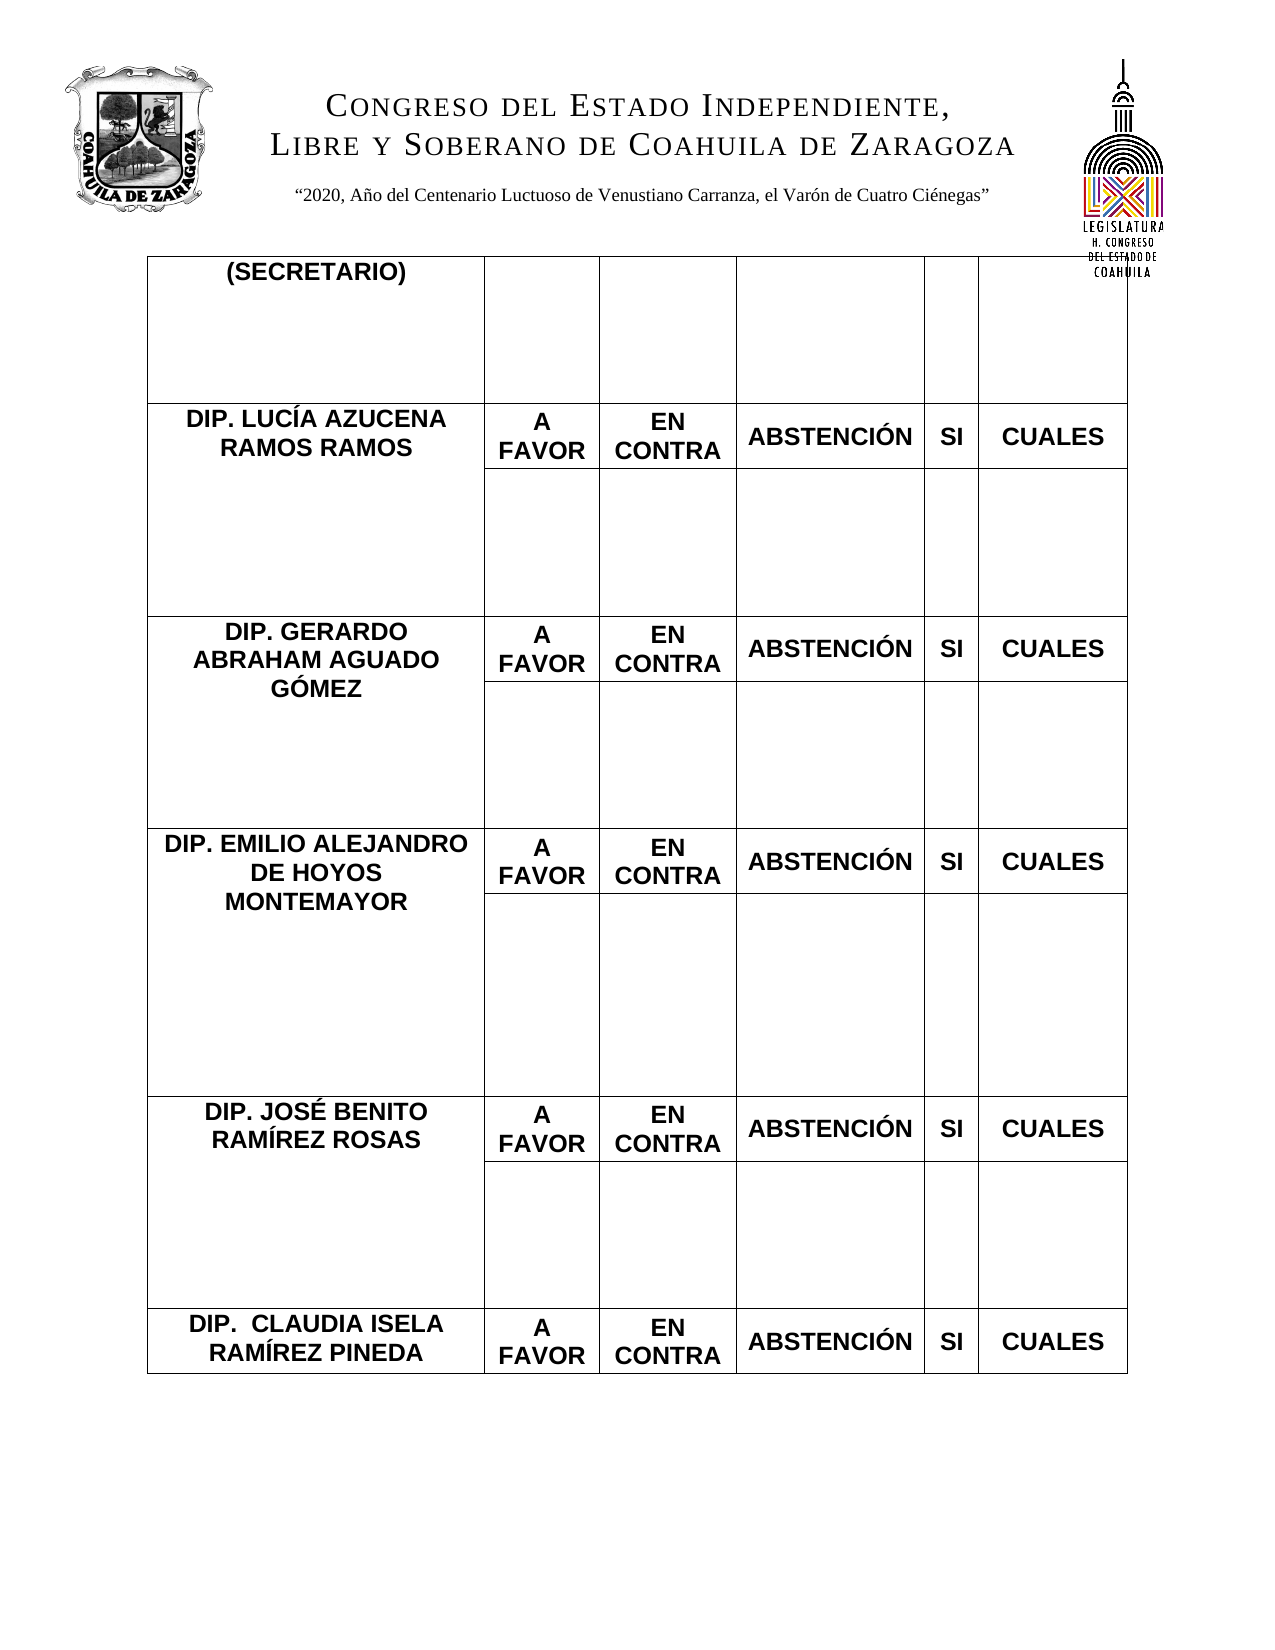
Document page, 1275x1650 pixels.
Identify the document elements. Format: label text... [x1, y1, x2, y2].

table_cell CUALES [979, 1309, 1127, 1373]
table_cell [925, 682, 978, 828]
table_cell CUALES [979, 829, 1127, 893]
table_cell SI [925, 404, 978, 468]
table_cell ABSTENCIÓN [737, 1309, 924, 1373]
table_cell SI [925, 1309, 978, 1373]
table_cell [925, 1162, 978, 1308]
table_cell DIP. CLAUDIA ISELA RAMÍREZ PINEDA [148, 1309, 484, 1373]
table_cell [600, 682, 736, 828]
table_cell EN CONTRA [600, 617, 736, 681]
table_cell CUALES [979, 1097, 1127, 1161]
table_cell [737, 469, 924, 616]
table_cell ABSTENCIÓN [737, 829, 924, 893]
table_cell [737, 257, 924, 403]
table_cell EN CONTRA [600, 1097, 736, 1161]
table_cell [925, 257, 978, 403]
table_cell [979, 682, 1127, 828]
table_cell SI [925, 617, 978, 681]
table_cell [600, 1162, 736, 1308]
table_cell DIP. GERARDO ABRAHAM AGUADO GÓMEZ [148, 617, 484, 828]
table_cell EN CONTRA [600, 1309, 736, 1373]
table_cell SI [925, 829, 978, 893]
table_cell [979, 257, 1127, 403]
table_cell [737, 894, 924, 1096]
table_cell A FAVOR [485, 404, 599, 468]
table_cell DIP. EMILIO ALEJANDRO DE HOYOS MONTEMAYOR [148, 829, 484, 1096]
table_cell A FAVOR [485, 617, 599, 681]
table_cell [979, 894, 1127, 1096]
table_cell [979, 1162, 1127, 1308]
table_cell A FAVOR [485, 1097, 599, 1161]
picture [1083, 59, 1164, 277]
table_cell [600, 257, 736, 403]
table_cell CUALES [979, 617, 1127, 681]
table_cell [737, 682, 924, 828]
table_cell A FAVOR [485, 829, 599, 893]
table_cell [925, 469, 978, 616]
table_cell DIP. JOSÉ BENITO RAMÍREZ ROSAS [148, 1097, 484, 1308]
table_cell [979, 469, 1127, 616]
table_cell [485, 682, 599, 828]
table_cell EN CONTRA [600, 829, 736, 893]
table_cell [737, 1162, 924, 1308]
table_cell [485, 469, 599, 616]
table_cell DIP. MARCELO DE JESÚS TORRES COFIÑO (SECRETARIO) [148, 257, 484, 403]
table_cell [600, 894, 736, 1096]
table_cell ABSTENCIÓN [737, 404, 924, 468]
table_cell [485, 257, 599, 403]
table_cell [925, 894, 978, 1096]
table_cell DIP. LUCÍA AZUCENA RAMOS RAMOS [148, 404, 484, 616]
table_cell [485, 894, 599, 1096]
picture [64, 66, 213, 212]
table_cell A FAVOR [485, 1309, 599, 1373]
table_cell ABSTENCIÓN [737, 1097, 924, 1161]
table_cell [600, 469, 736, 616]
table_cell ABSTENCIÓN [737, 617, 924, 681]
table_cell CUALES [979, 404, 1127, 468]
table_cell EN CONTRA [600, 404, 736, 468]
table_cell SI [925, 1097, 978, 1161]
table_cell [485, 1162, 599, 1308]
